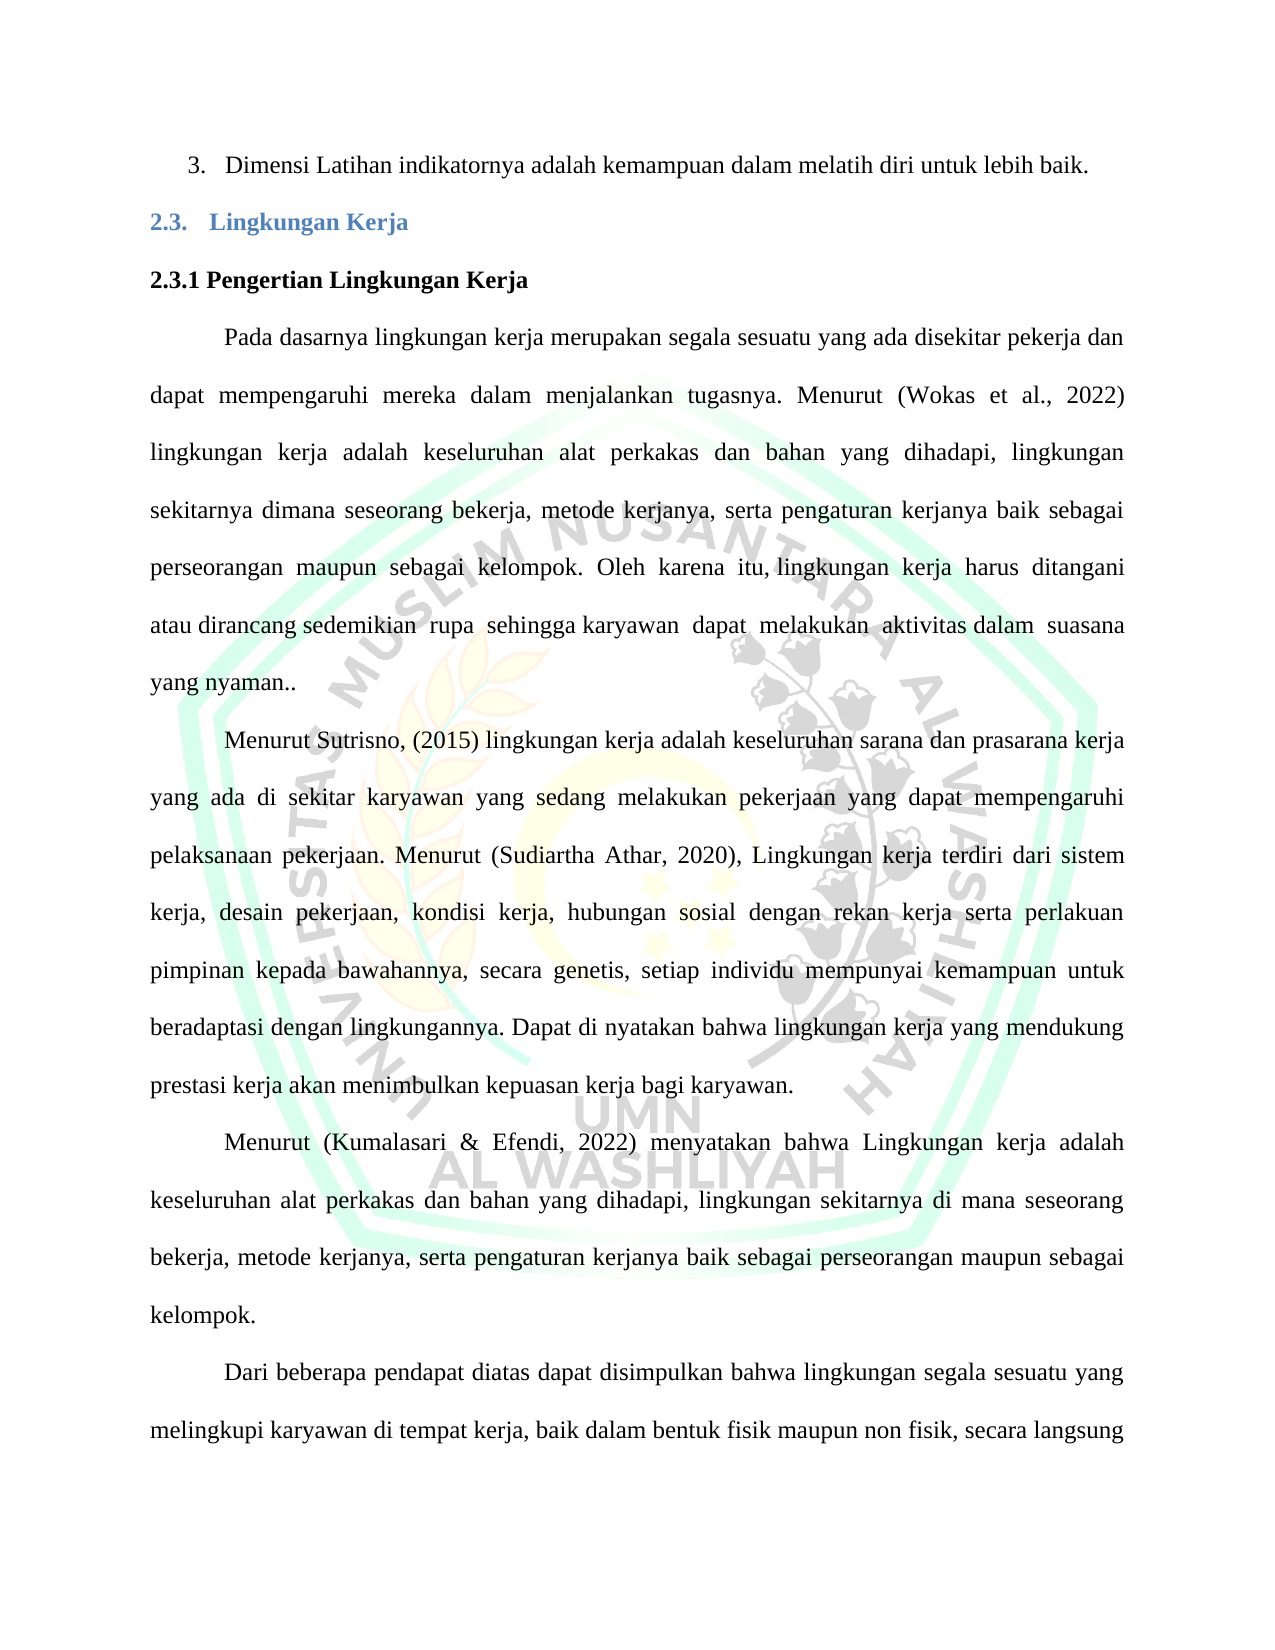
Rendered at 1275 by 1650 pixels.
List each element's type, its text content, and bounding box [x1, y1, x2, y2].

text Lingkungan Kerja [150, 207, 1125, 236]
subtitle 2.3.1 Pengertian Lingkungan Kerja [150, 265, 1125, 294]
list Menurut Sutrisno, (2015) lingkungan kerja adalah keseluruhan sarana dan prasarana kerja yang ada di sekitar karyawan yang sedang melakukan pekerjaan yang dapat mempengaruhi pelaksanaan pekerjaan. Menurut (Sudiartha Athar, 2020), Lingkungan kerja terdiri dari sistem kerja, desain pekerjaan, kondisi kerja, hubungan sosial dengan rekan kerja serta perlakuan pimpinan kepada bawahannya, secara genetis, setiap individu mempunyai kemampuan untuk beradaptasi dengan lingkungannya. Dapat di nyatakan bahwa lingkungan kerja yang mendukung prestasi kerja akan menimbulkan kepuasan kerja bagi karyawan. [150, 725, 1125, 1099]
list Menurut (Kumalasari & Efendi, 2022) menyatakan bahwa Lingkungan kerja adalah keseluruhan alat perkakas dan bahan yang dihadapi, lingkungan sekitarnya di mana seseorang bekerja, metode kerjanya, serta pengaturan kerjanya baik sebagai perseorangan maupun sebagai kelompok. [150, 1127, 1125, 1329]
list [150, 1357, 1125, 1444]
list Pada dasarnya lingkungan kerja merupakan segala sesuatu yang ada disekitar pekerja dan dapat mempengaruhi mereka dalam menjalankan tugasnya. Menurut (Wokas et al., 2022) lingkungan kerja adalah keseluruhan alat perkakas dan bahan yang dihadapi, lingkungan sekitarnya dimana seseorang bekerja, metode kerjanya, serta pengaturan kerjanya baik sebagai perseorangan maupun sebagai kelompok. Oleh karena itu, lingkungan kerja harus ditangani atau dirancang sedemikian rupa sehingga karyawan dapat melakukan aktivitas dalam suasana yang nyaman.. [150, 322, 1125, 696]
list Dimensi Latihan indikatornya adalah kemampuan dalam melatih diri untuk lebih baik. [187, 150, 1125, 179]
